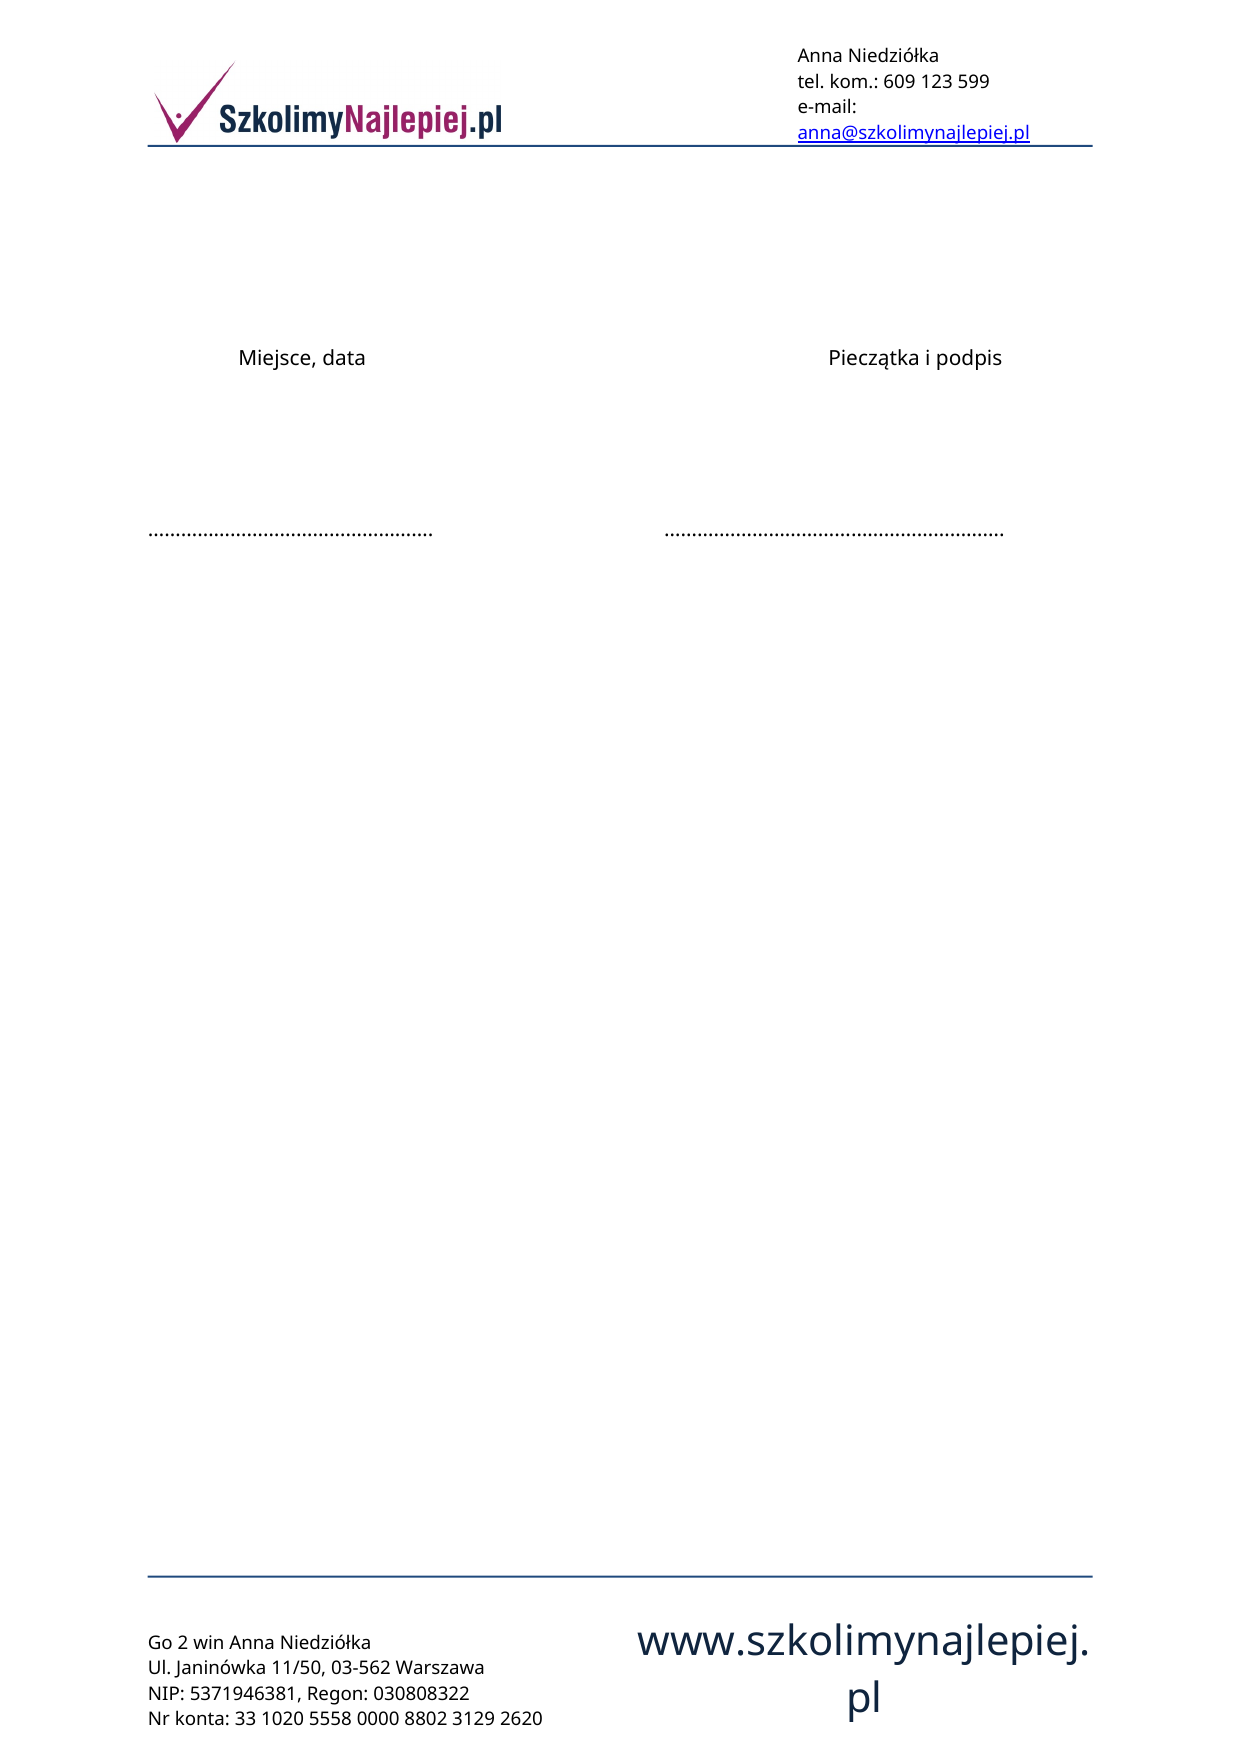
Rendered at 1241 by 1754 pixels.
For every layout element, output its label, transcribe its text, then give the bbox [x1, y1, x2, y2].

text ……………………………………………. ……….……………………………………………. [148, 514, 1093, 542]
text Miejsce, data Pieczątka i podpis [148, 343, 1093, 372]
picture [154, 60, 501, 143]
